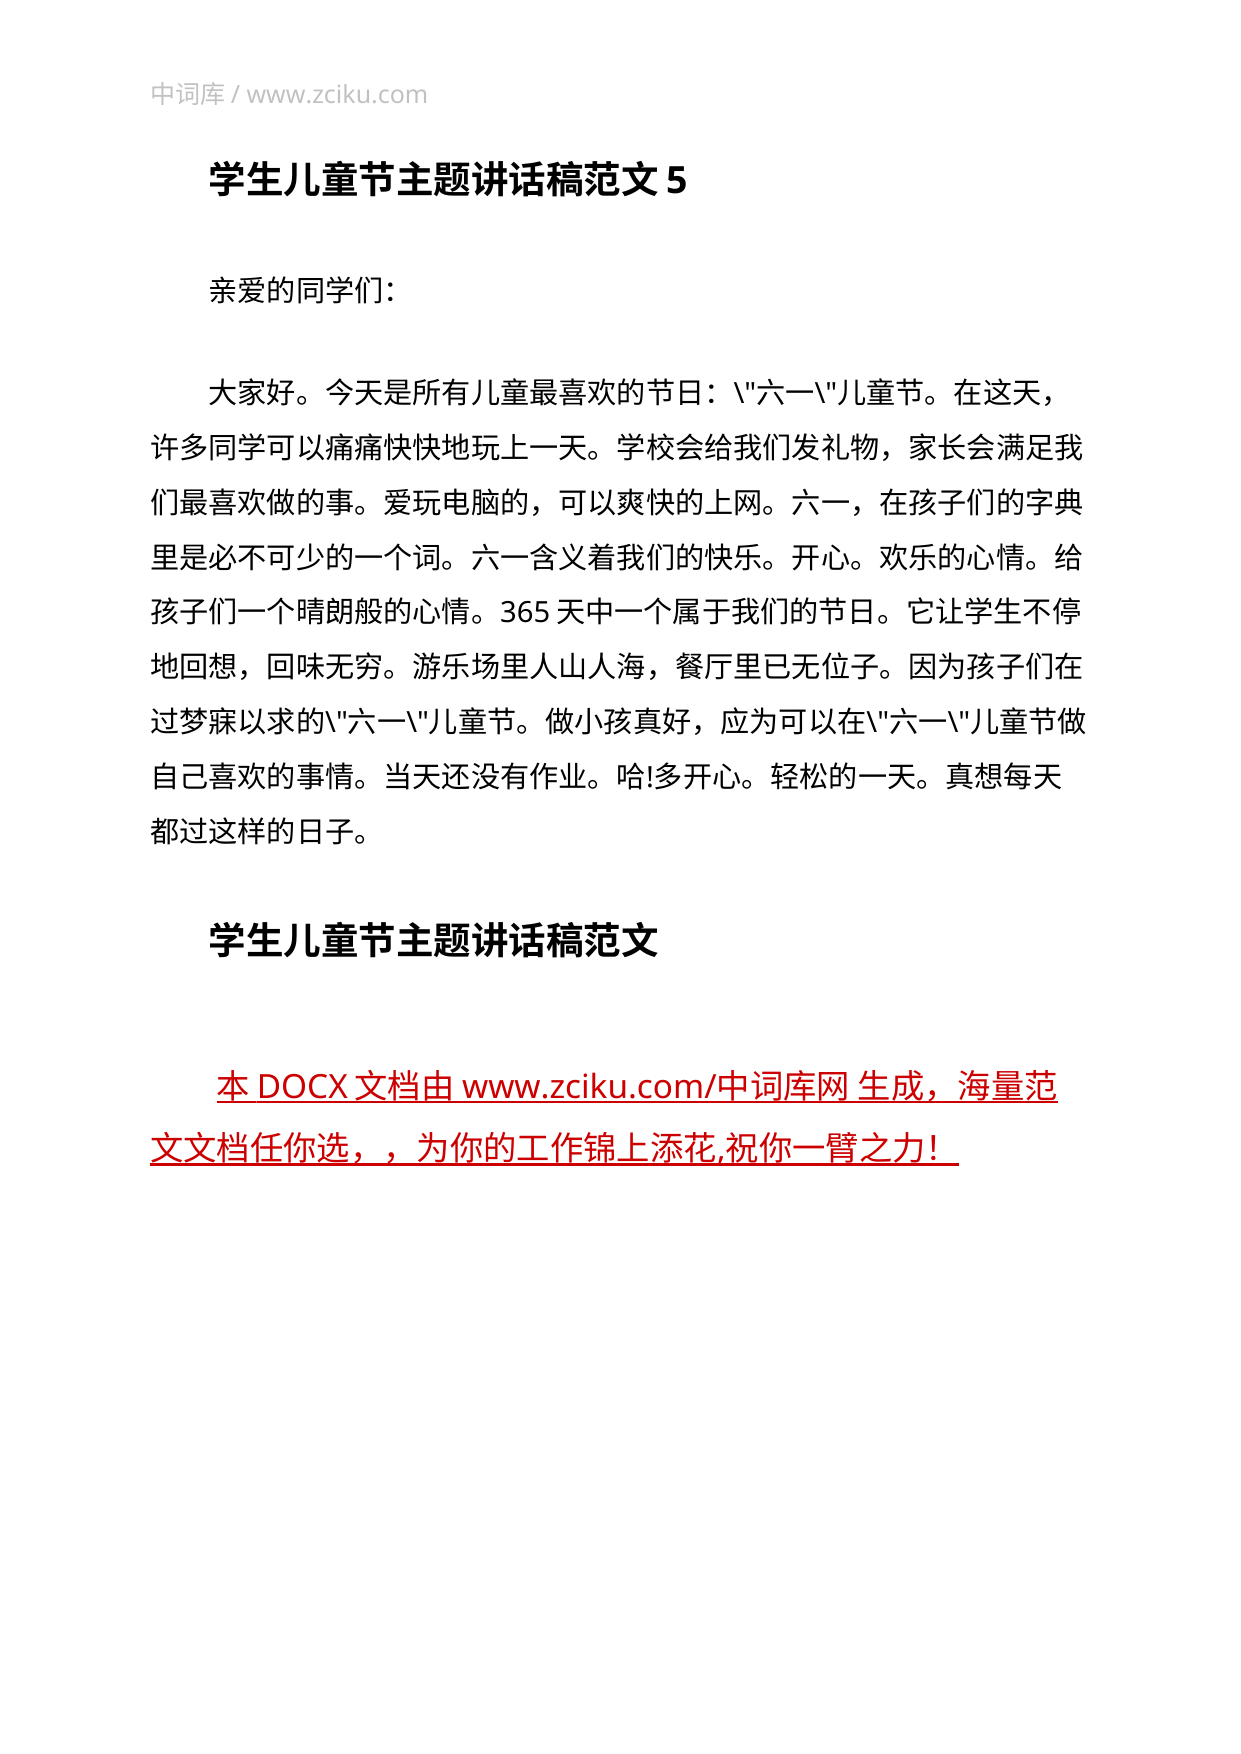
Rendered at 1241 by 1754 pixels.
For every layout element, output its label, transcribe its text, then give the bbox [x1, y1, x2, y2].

text 学生儿童节主题讲话稿范文 [150, 911, 1090, 965]
text 本DOCX文档由 www.zciku.com/中词库网 生成，海量范文文档任你选，，为你的工作锦上添花,祝你一臂之力！ [150, 1059, 1090, 1171]
text 大家好。今天是所有儿童最喜欢的节日：\"六一\"儿童节。在这天，许多同学可以痛痛快快地玩上一天。学校会给我们发礼物，家长会满足我们最喜欢做的事。爱玩电脑的，可以爽快的上网。六一，在孩子们的字典里是必不可少的一个词。六一含义着我们的快乐。开心。欢乐的心情。给孩子们一个晴朗般的心情。365天中一个属于我们的节日。它让学生不停地回想，回味无穷。游乐场里人山人海，餐厅里已无位子。因为孩子们在过梦寐以求的\"六一\"儿童节。做小孩真好，应为可以在\"六一\"儿童节做自己喜欢的事情。当天还没有作业。哈!多开心。轻松的一天。真想每天都过这样的日子。 [150, 369, 1090, 851]
text 学生儿童节主题讲话稿范文5 [150, 150, 1090, 204]
text 亲爱的同学们： [150, 268, 1090, 310]
